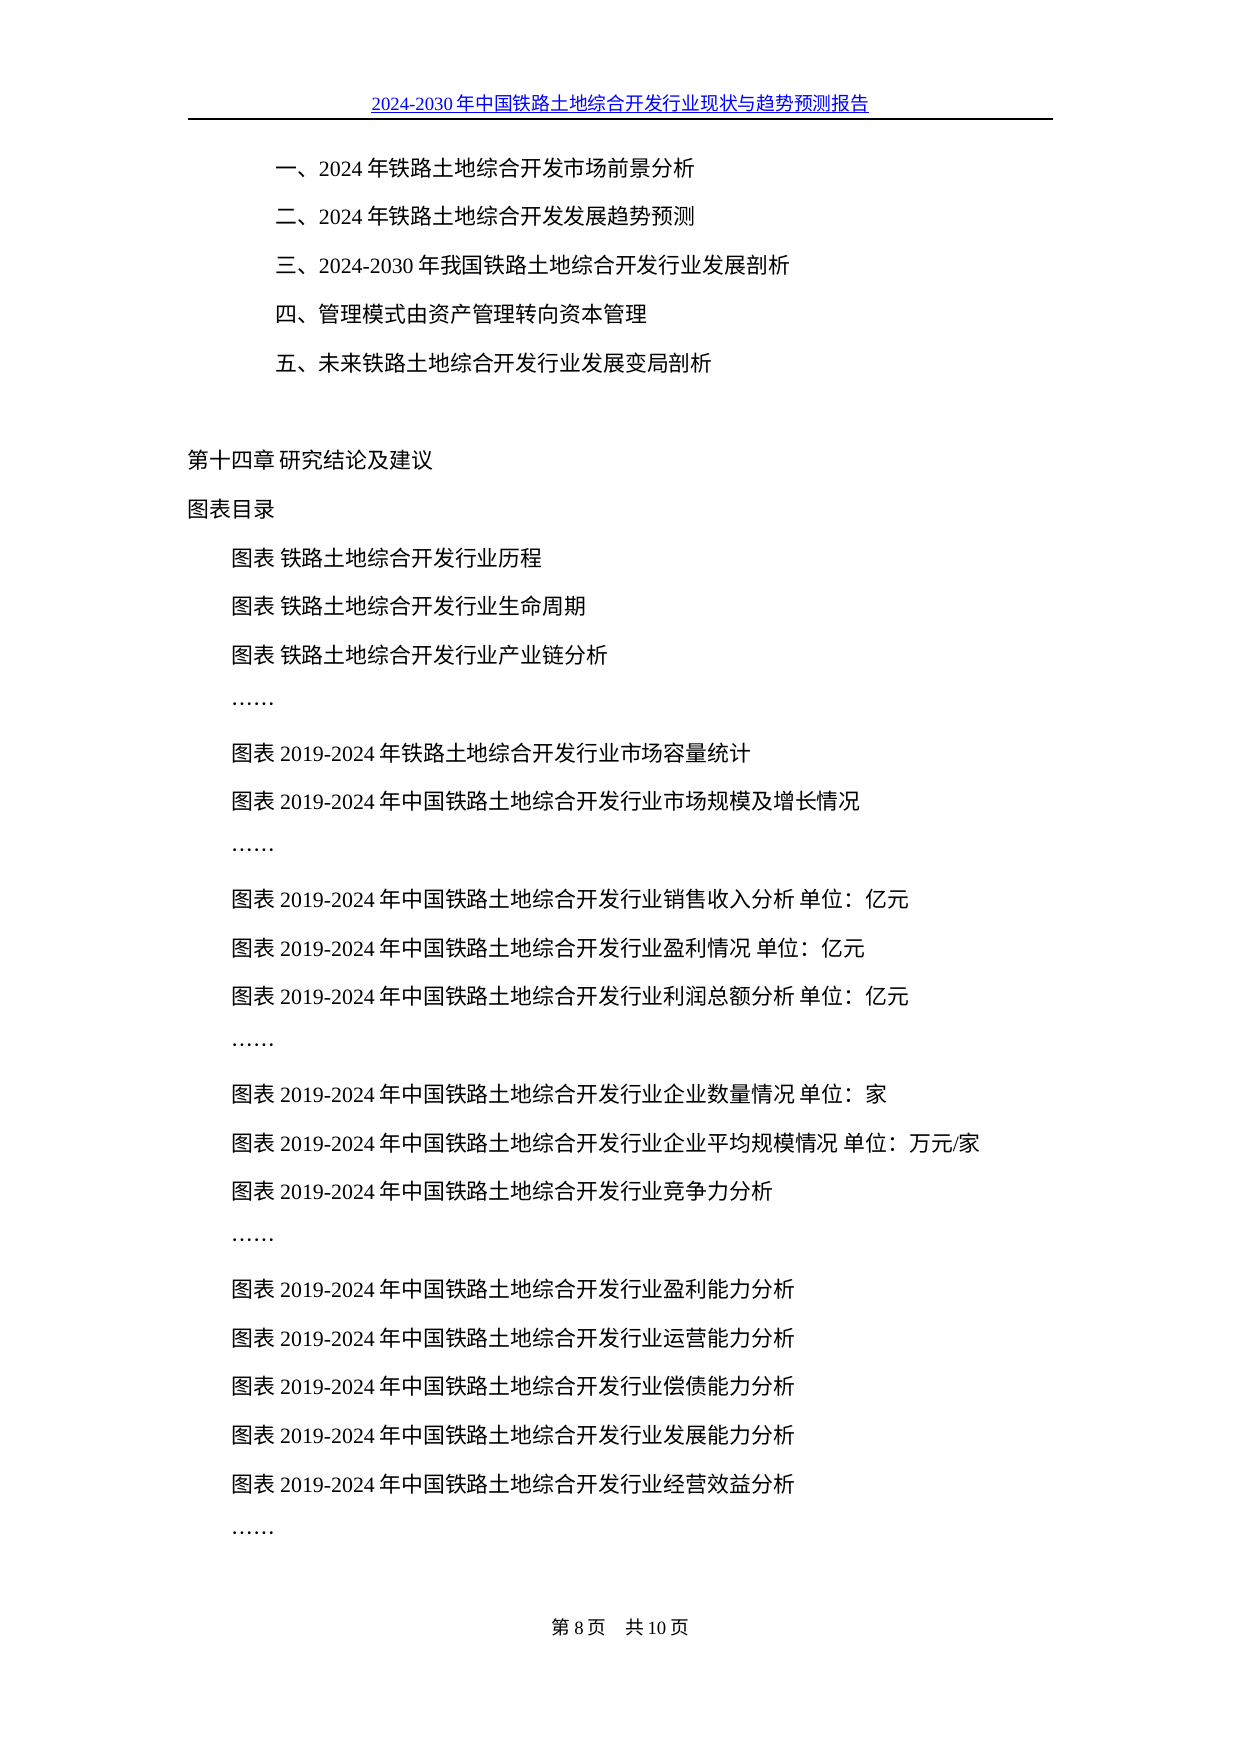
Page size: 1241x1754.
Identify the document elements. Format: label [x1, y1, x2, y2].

text [187, 150, 1053, 1548]
